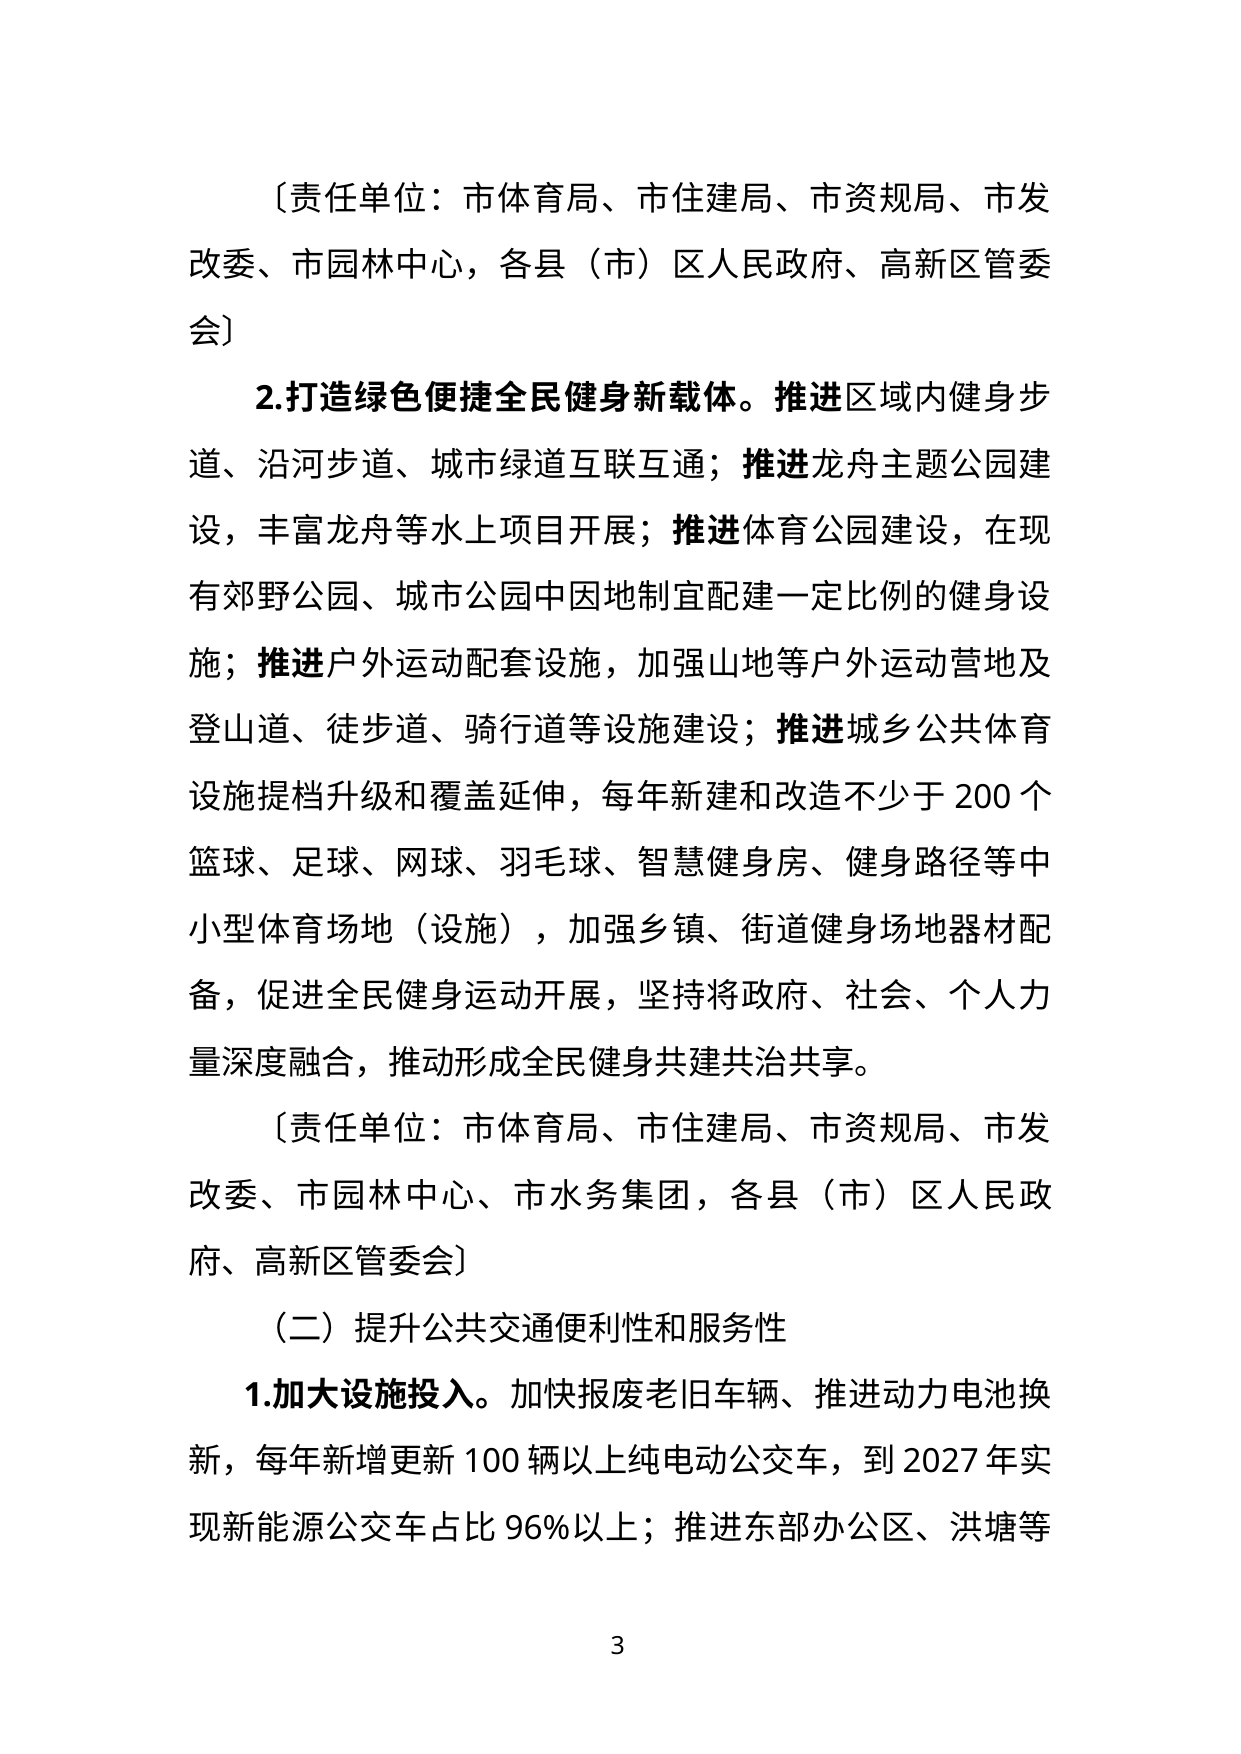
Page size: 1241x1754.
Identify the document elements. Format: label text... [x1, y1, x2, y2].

text 〔责任单位：市体育局、市住建局、市资规局、市发改委、市园林中心，各县（市）区人民政府、高新区管委会〕 [188, 162, 1052, 362]
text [188, 1359, 1052, 1558]
text （二）提升公共交通便利性和服务性 [188, 1292, 1052, 1359]
text 〔责任单位：市体育局、市住建局、市资规局、市发改委、市园林中心、市水务集团，各县（市）区人民政府、高新区管委会〕 [188, 1093, 1052, 1292]
text 2.打造绿色便捷全民健身新载体。推进区域内健身步道、沿河步道、城市绿道互联互通；推进龙舟主题公园建设，丰富龙舟等水上项目开展；推进体育公园建设，在现有郊野公园、城市公园中因地制宜配建一定比例的健身设施；推进户外运动配套设施，加强山地等户外运动营地及登山道、徒步道、骑行道等设施建设；推进城乡公共体育设施提档升级和覆盖延伸，每年新建和改造不少于200个篮球、足球、网球、羽毛球、智慧健身房、健身路径等中小型体育场地（设施），加强乡镇、街道健身场地器材配备，促进全民健身运动开展，坚持将政府、社会、个人力量深度融合，推动形成全民健身共建共治共享。 [188, 362, 1052, 1093]
